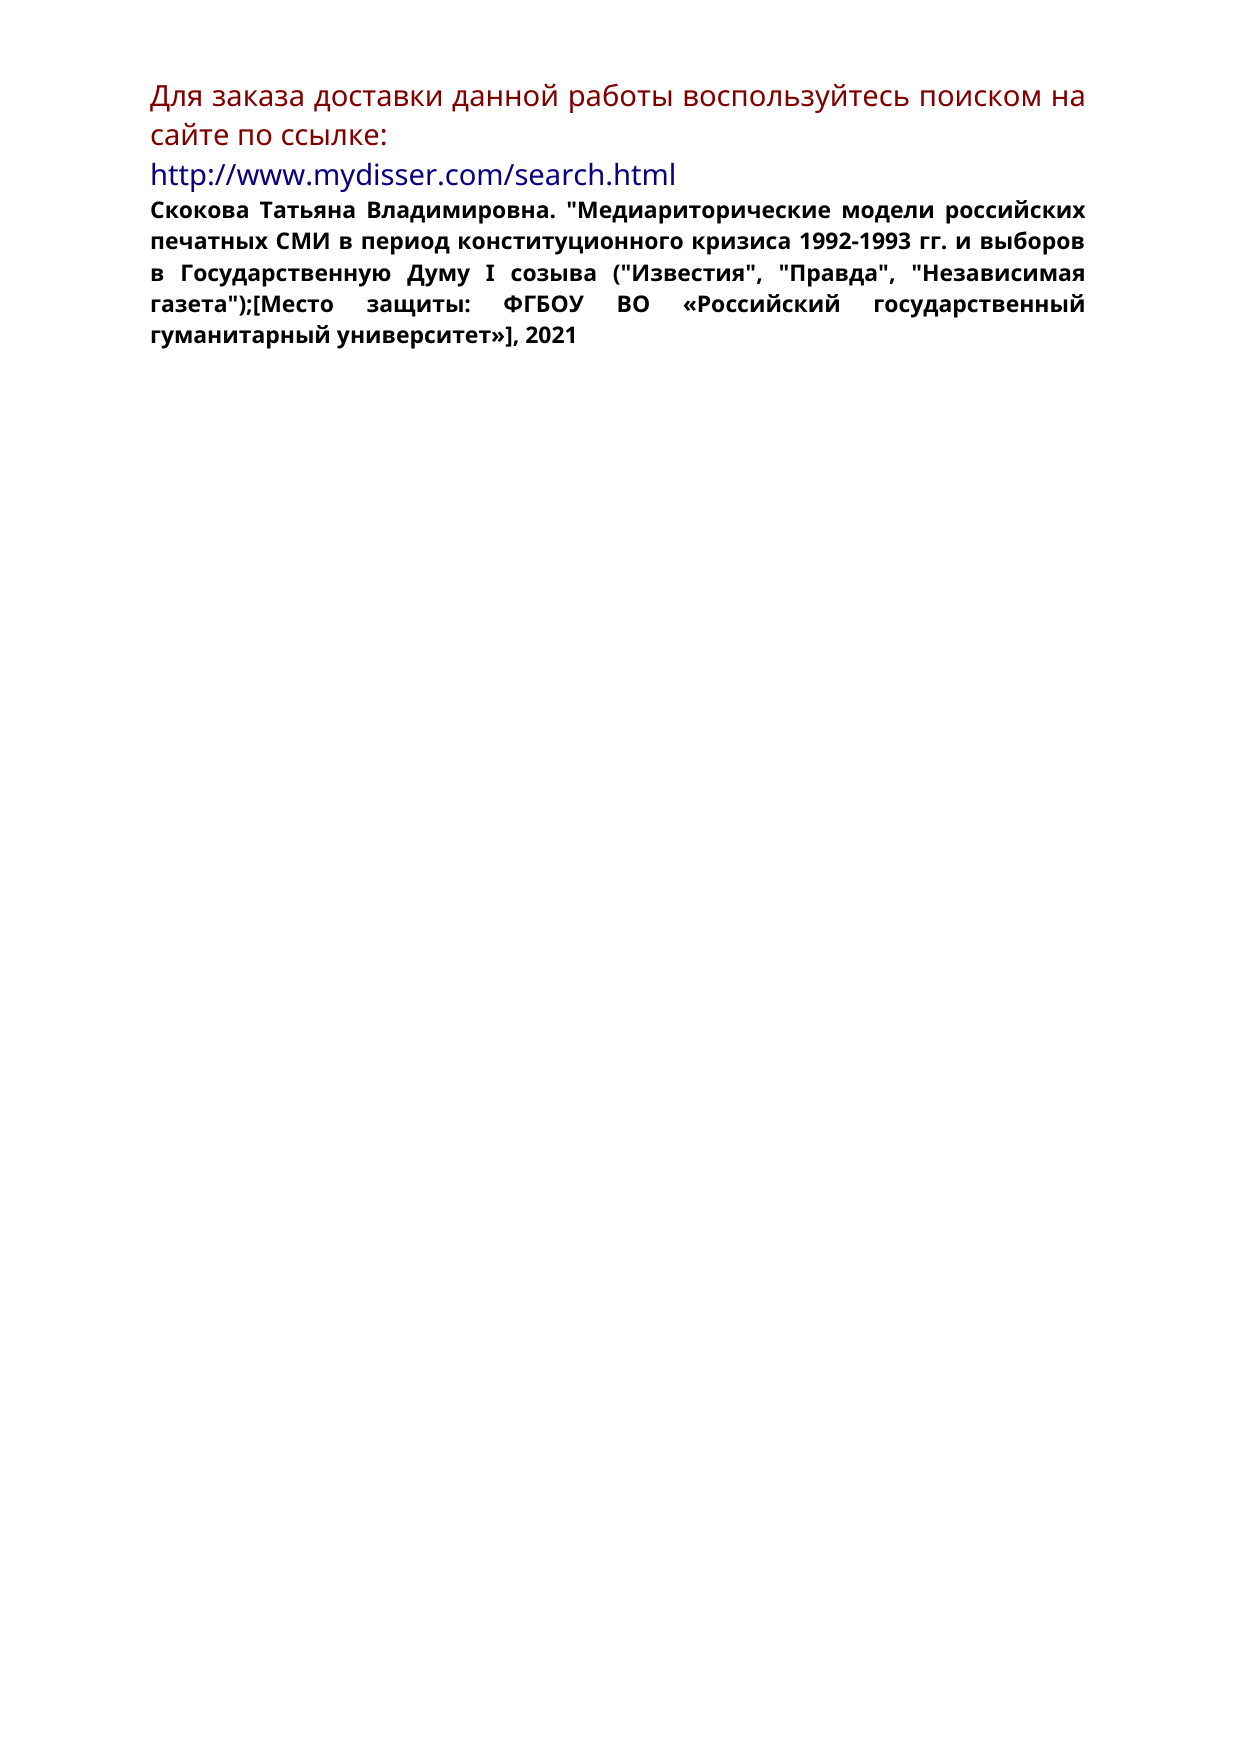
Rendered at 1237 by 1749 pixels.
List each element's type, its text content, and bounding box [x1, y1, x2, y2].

text Скокова Татьяна Владимировна. "Медиариторические модели российских печатных СМИ в период конституционного кризиса 1992-1993 гг. и выборов в Государственную Думу I созыва ("Известия", "Правда", "Независимая газета");[Место защиты: ФГБОУ ВО «Российский государственный гуманитарный университет»], 2021 [150, 194, 1086, 350]
